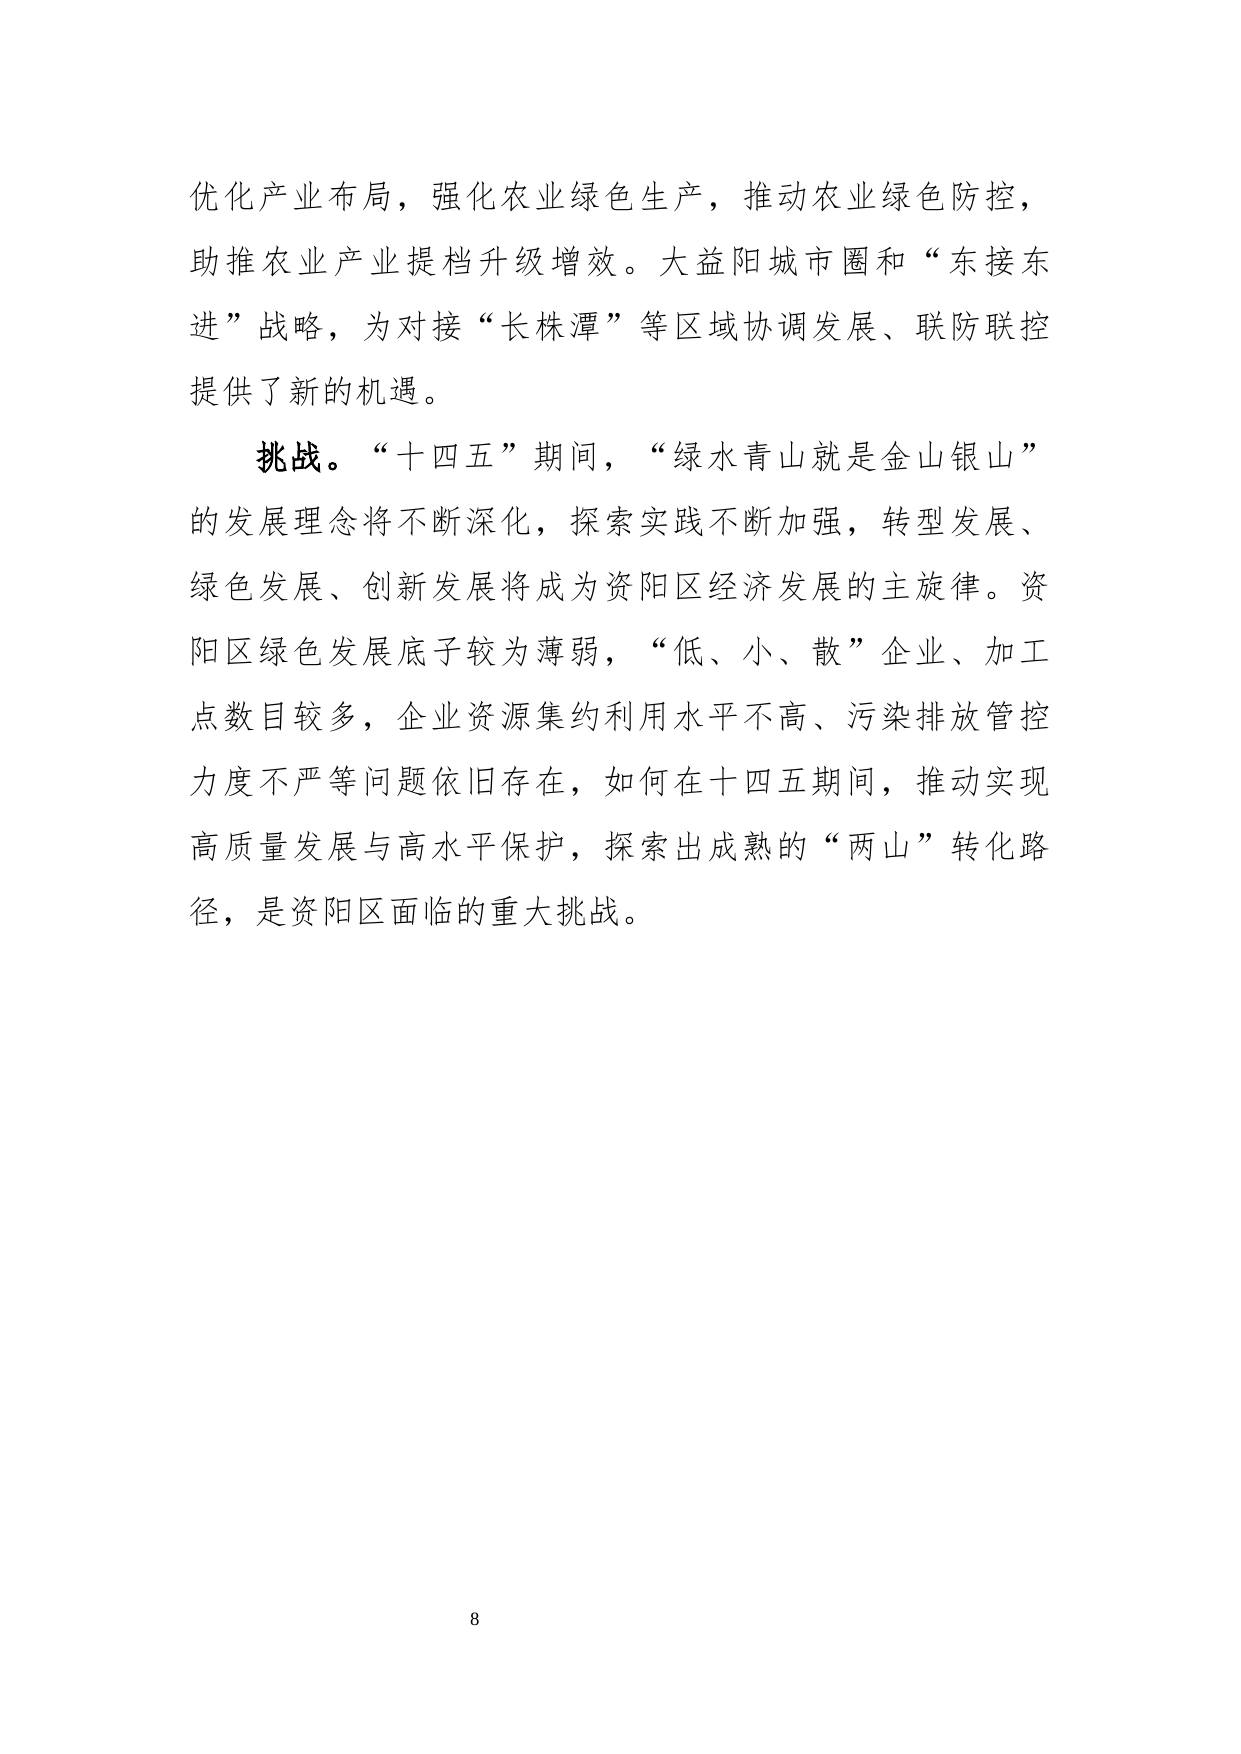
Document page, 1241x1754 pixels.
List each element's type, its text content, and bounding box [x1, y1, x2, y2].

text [187, 162, 1053, 422]
text 挑战。“十四五”期间，“绿水青山就是金山银山”的发展理念将不断深化，探索实践不断加强，转型发展、绿色发展、创新发展将成为资阳区经济发展的主旋律。资阳区绿色发展底子较为薄弱，“低、小、散”企业、加工点数目较多，企业资源集约利用水平不高、污染排放管控力度不严等问题依旧存在，如何在十四五期间，推动实现高质量发展与高水平保护，探索出成熟的“两山”转化路径，是资阳区面临的重大挑战。 [187, 422, 1053, 942]
